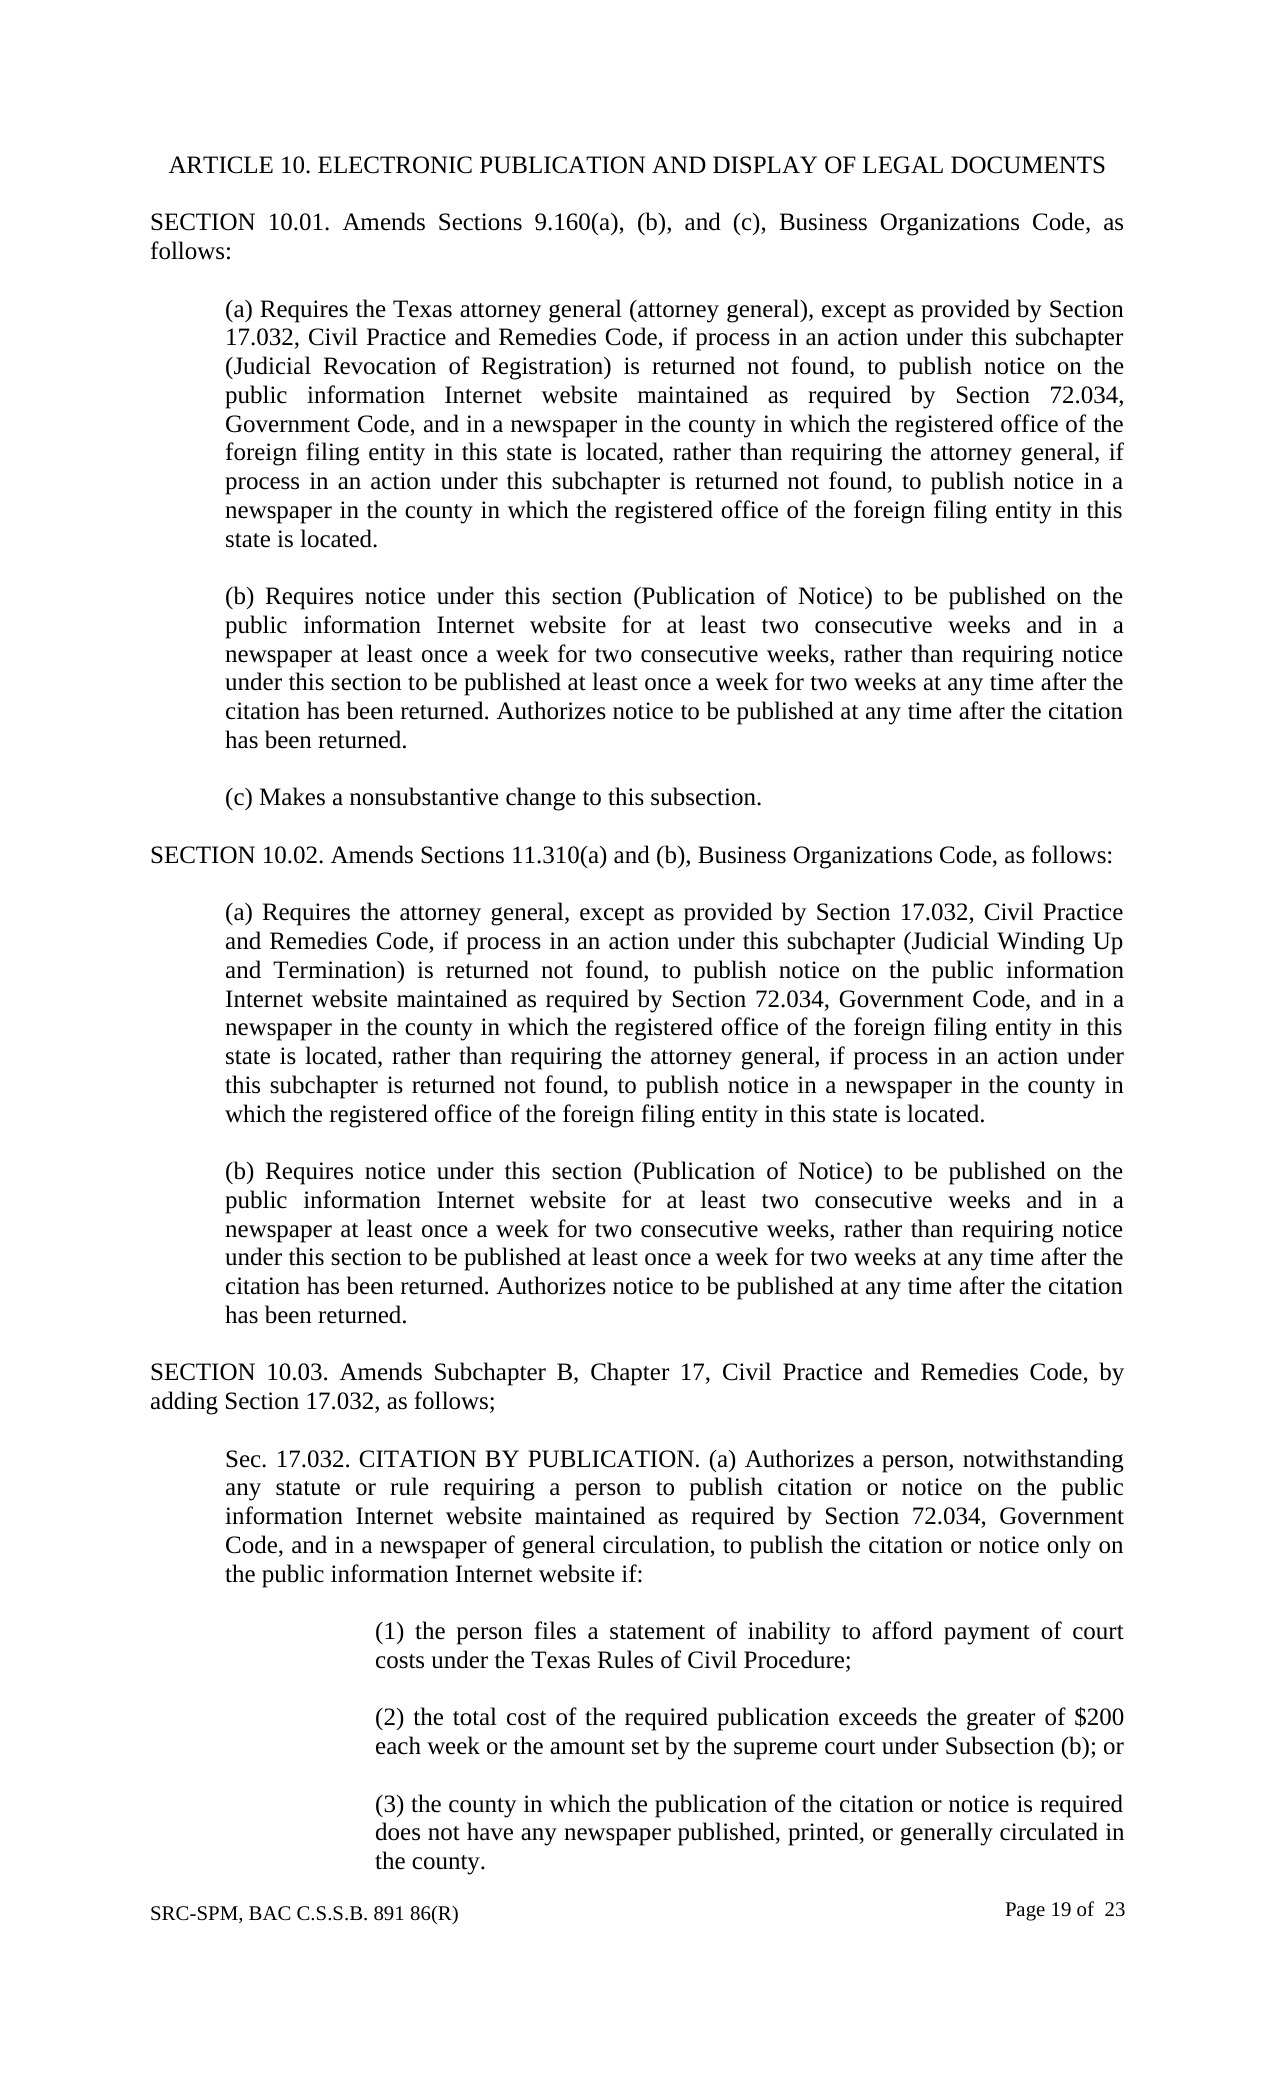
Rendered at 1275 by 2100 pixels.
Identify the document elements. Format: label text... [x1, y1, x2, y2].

text (3) the county in which the publication of the citation or notice is required does not have any newspaper published, printed, or generally circulated in the county. [375, 1789, 1125, 1875]
text SECTION 10.01. Amends Sections 9.160(a), (b), and (c), Business Organizations Code, as follows: [150, 207, 1125, 265]
text Sec. 17.032. CITATION BY PUBLICATION. (a) Authorizes a person, notwithstanding any statute or rule requiring a person to publish citation or notice on the public information Internet website maintained as required by Section 72.034, Government Code, and in a newspaper of general circulation, to publish the citation or notice only on the public information Internet website if: [225, 1444, 1125, 1587]
text (1) the person files a statement of inability to afford payment of court costs under the Texas Rules of Civil Procedure; [375, 1616, 1125, 1674]
text (2) the total cost of the required publication exceeds the greater of $200 each week or the amount set by the supreme court under Subsection (b); or [375, 1702, 1125, 1760]
text (a) Requires the attorney general, except as provided by Section 17.032, Civil Practice and Remedies Code, if process in an action under this subchapter (Judicial Winding Up and Termination) is returned not found, to publish notice on the public information Internet website maintained as required by Section 72.034, Government Code, and in a newspaper in the county in which the registered office of the foreign filing entity in this state is located, rather than requiring the attorney general, if process in an action under this subchapter is returned not found, to publish notice in a newspaper in the county in which the registered office of the foreign filing entity in this state is located. [225, 897, 1125, 1127]
text SECTION 10.03. Amends Subchapter B, Chapter 17, Civil Practice and Remedies Code, by adding Section 17.032, as follows; [150, 1357, 1125, 1415]
text (a) Requires the Texas attorney general (attorney general), except as provided by Section 17.032, Civil Practice and Remedies Code, if process in an action under this subchapter (Judicial Revocation of Registration) is returned not found, to publish notice on the public information Internet website maintained as required by Section 72.034, Government Code, and in a newspaper in the county in which the registered office of the foreign filing entity in this state is located, rather than requiring the attorney general, if process in an action under this subchapter is returned not found, to publish notice in a newspaper in the county in which the registered office of the foreign filing entity in this state is located. [225, 294, 1125, 552]
text (b) Requires notice under this section (Publication of Notice) to be published on the public information Internet website for at least two consecutive weeks and in a newspaper at least once a week for two consecutive weeks, rather than requiring notice under this section to be published at least once a week for two weeks at any time after the citation has been returned. Authorizes notice to be published at any time after the citation has been returned. [225, 1156, 1125, 1329]
text ARTICLE 10. ELECTRONIC PUBLICATION AND DISPLAY OF LEGAL DOCUMENTS [150, 150, 1125, 179]
text SECTION 10.02. Amends Sections 11.310(a) and (b), Business Organizations Code, as follows: [150, 840, 1125, 869]
text (c) Makes a nonsubstantive change to this subsection. [225, 782, 1125, 811]
text (b) Requires notice under this section (Publication of Notice) to be published on the public information Internet website for at least two consecutive weeks and in a newspaper at least once a week for two consecutive weeks, rather than requiring notice under this section to be published at least once a week for two weeks at any time after the citation has been returned. Authorizes notice to be published at any time after the citation has been returned. [225, 581, 1125, 754]
